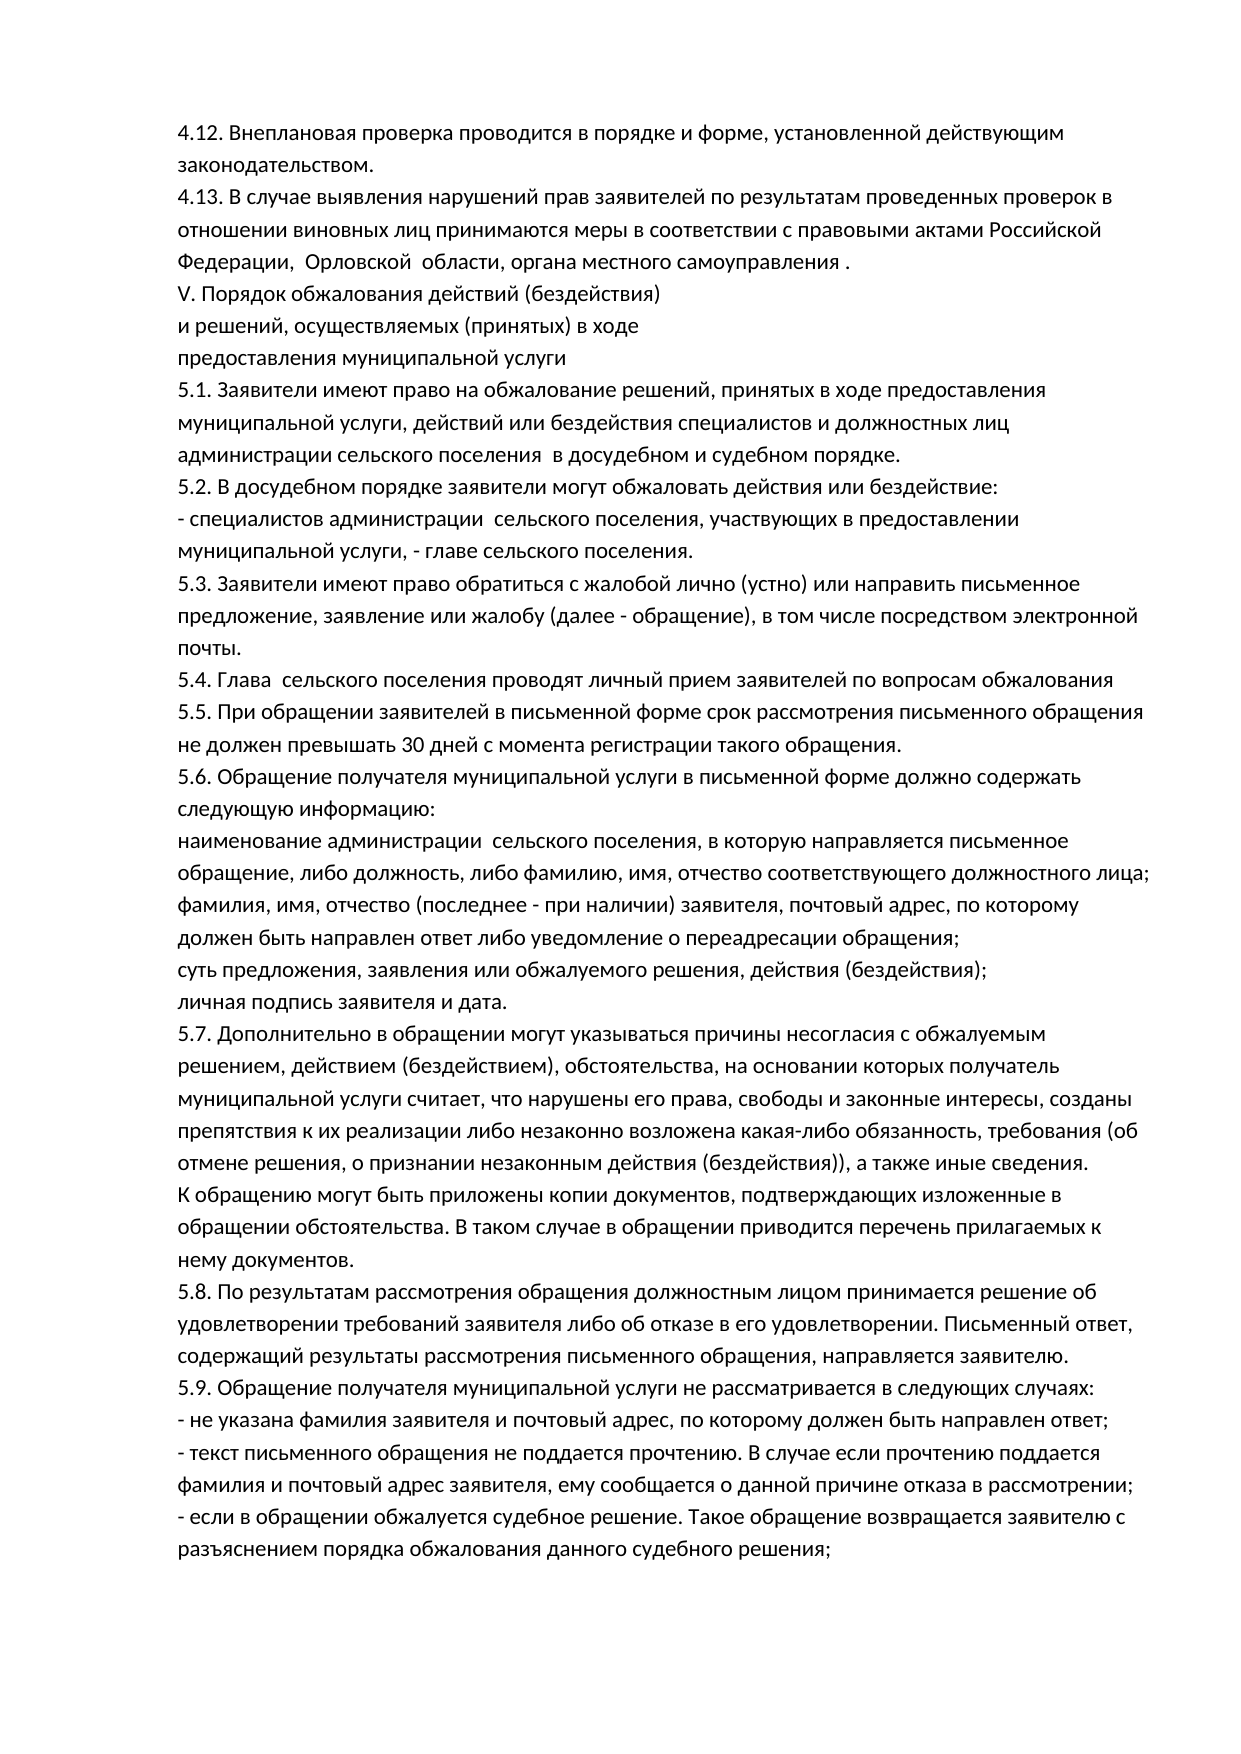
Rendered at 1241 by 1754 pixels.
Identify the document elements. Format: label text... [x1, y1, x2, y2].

text фамилия, имя, отчество (последнее - при наличии) заявителя, почтовый адрес, по которому должен быть направлен ответ либо уведомление о переадресации обращения; [177, 891, 1152, 951]
text предоставления муниципальной услуги [177, 343, 1152, 371]
text - не указана фамилия заявителя и почтовый адрес, по которому должен быть направлен ответ; [177, 1406, 1152, 1434]
text - текст письменного обращения не поддается прочтению. В случае если прочтению поддается фамилия и почтовый адрес заявителя, ему сообщается о данной причине отказа в рассмотрении; [177, 1438, 1152, 1498]
text суть предложения, заявления или обжалуемого решения, действия (бездействия); [177, 955, 1152, 983]
text 5.5. При обращении заявителей в письменной форме срок рассмотрения письменного обращения не должен превышать 30 дней с момента регистрации такого обращения. [177, 697, 1152, 758]
text 5.1. Заявители имеют право на обжалование решений, принятых в ходе предоставления муниципальной услуги, действий или бездействия специалистов и должностных лиц администрации сельского поселения в досудебном и судебном порядке. [177, 376, 1152, 468]
text 5.6. Обращение получателя муниципальной услуги в письменной форме должно содержать следующую информацию: [177, 762, 1152, 822]
text 5.2. В досудебном порядке заявители могут обжаловать действия или бездействие: [177, 472, 1152, 500]
text V. Порядок обжалования действий (бездействия) [177, 279, 1152, 307]
text и решений, осуществляемых (принятых) в ходе [177, 311, 1152, 339]
text 5.9. Обращение получателя муниципальной услуги не рассматривается в следующих случаях: [177, 1373, 1152, 1401]
text К обращению могут быть приложены копии документов, подтверждающих изложенные в обращении обстоятельства. В таком случае в обращении приводится перечень прилагаемых к нему документов. [177, 1180, 1152, 1273]
text - если в обращении обжалуется судебное решение. Такое обращение возвращается заявителю с разъяснением порядка обжалования данного судебного решения; [177, 1502, 1152, 1562]
text 4.13. В случае выявления нарушений прав заявителей по результатам проведенных проверок в отношении виновных лиц принимаются меры в соответствии с правовыми актами Российской Федерации, Орловской области, органа местного самоуправления . [177, 182, 1152, 275]
text личная подпись заявителя и дата. [177, 987, 1152, 1015]
text 4.12. Внеплановая проверка проводится в порядке и форме, установленной действующим законодательством. [177, 118, 1152, 178]
text 5.8. По результатам рассмотрения обращения должностным лицом принимается решение об удовлетворении требований заявителя либо об отказе в его удовлетворении. Письменный ответ, содержащий результаты рассмотрения письменного обращения, направляется заявителю. [177, 1277, 1152, 1369]
text 5.3. Заявители имеют право обратиться с жалобой лично (устно) или направить письменное предложение, заявление или жалобу (далее - обращение), в том числе посредством электронной почты. [177, 569, 1152, 661]
text наименование администрации сельского поселения, в которую направляется письменное обращение, либо должность, либо фамилию, имя, отчество соответствующего должностного лица; [177, 826, 1152, 886]
text - специалистов администрации сельского поселения, участвующих в предоставлении муниципальной услуги, - главе сельского поселения. [177, 504, 1152, 564]
text 5.7. Дополнительно в обращении могут указываться причины несогласия с обжалуемым решением, действием (бездействием), обстоятельства, на основании которых получатель муниципальной услуги считает, что нарушены его права, свободы и законные интересы, созданы препятствия к их реализации либо незаконно возложена какая-либо обязанность, требования (об отмене решения, о признании незаконным действия (бездействия)), а также иные сведения. [177, 1019, 1152, 1176]
text 5.4. Глава сельского поселения проводят личный прием заявителей по вопросам обжалования [177, 665, 1152, 693]
